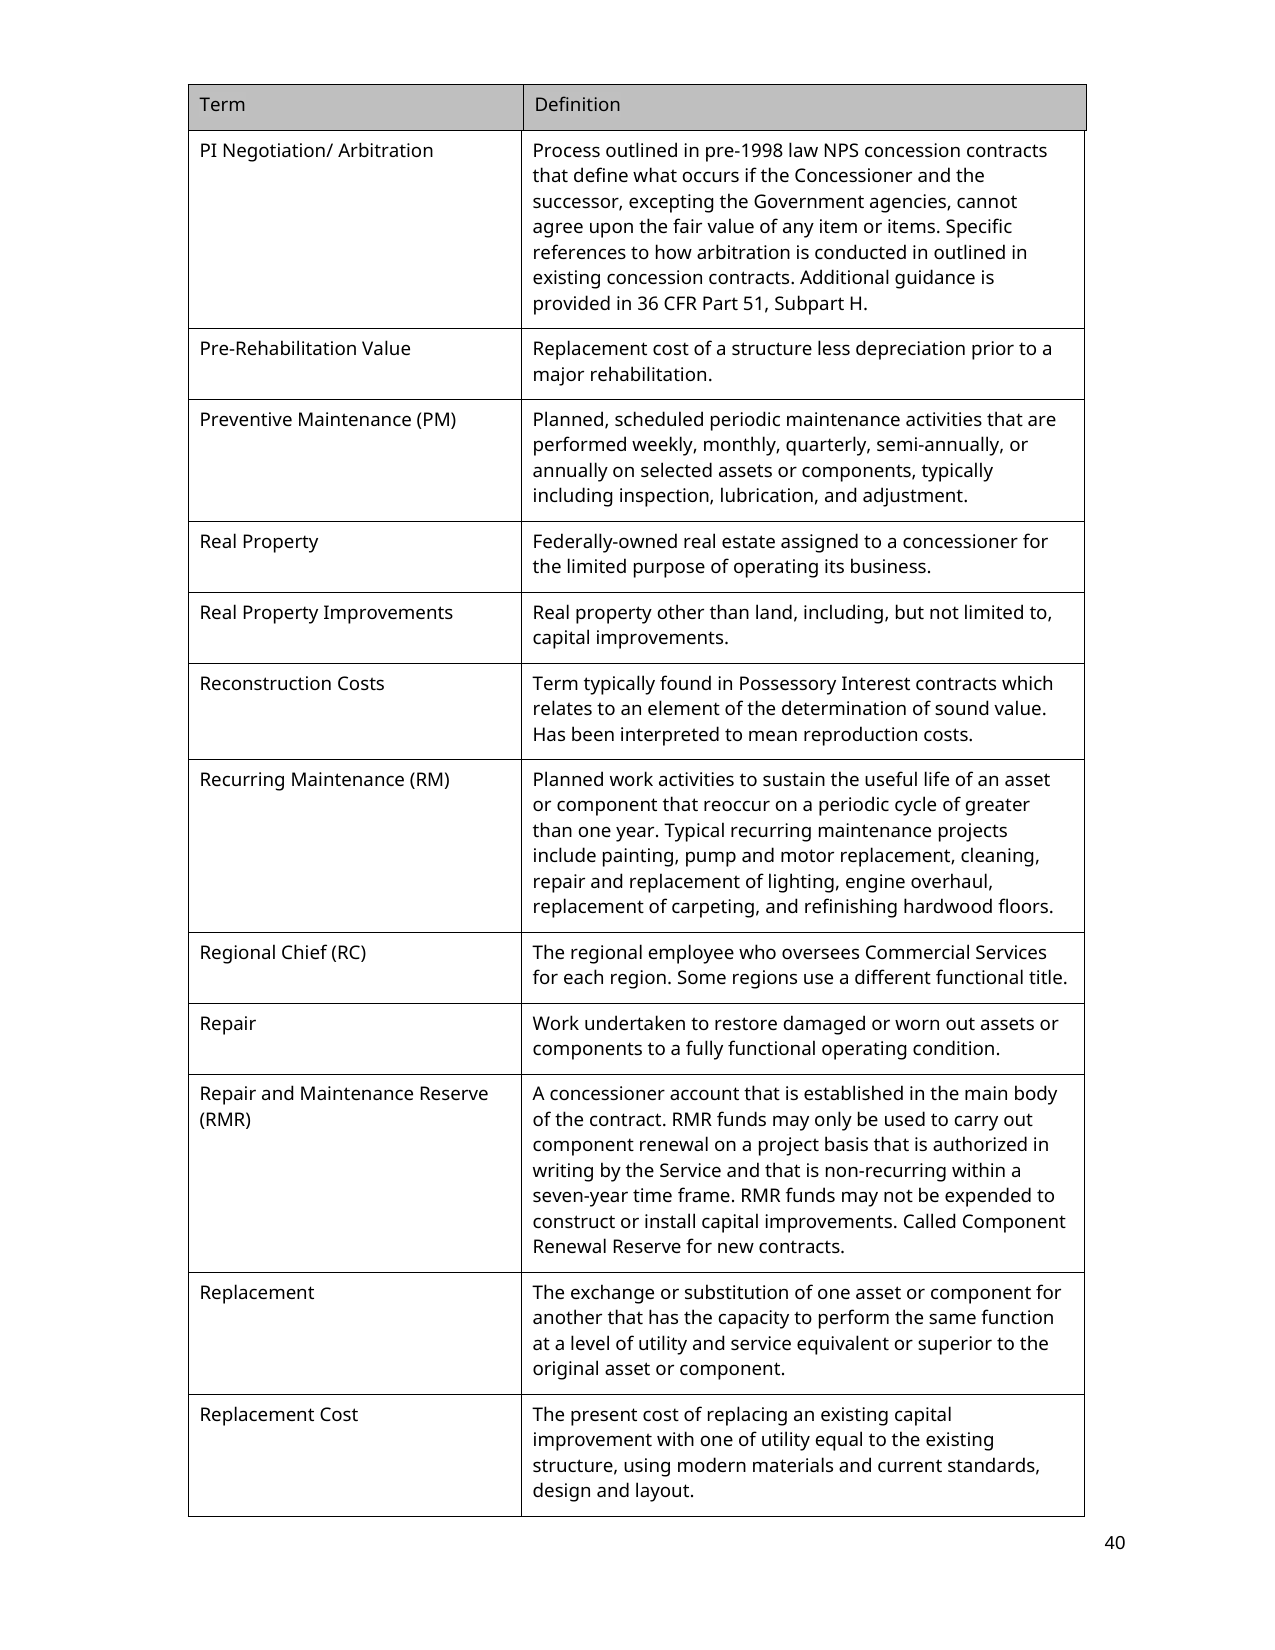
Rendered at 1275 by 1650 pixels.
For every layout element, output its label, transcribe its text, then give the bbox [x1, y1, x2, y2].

table_cell Recurring Maintenance (RM) [189, 760, 521, 932]
table_cell Process outlined in pre-1998 law NPS concession contracts that define what occurs if the Concessioner and the successor, excepting the Government agencies, cannot agree upon the fair value of any item or items. Specific references to how arbitration is conducted in outlined in existing concession contracts. Additional guidance is provided in 36 CFR Part 51, Subpart H. [522, 131, 1084, 328]
table_cell A concessioner account that is established in the main body of the contract. RMR funds may only be used to carry out component renewal on a project basis that is authorized in writing by the Service and that is non-recurring within a seven-year time frame. RMR funds may not be expended to construct or install capital improvements. Called Component Renewal Reserve for new contracts. [522, 1075, 1084, 1272]
table_cell Planned, scheduled periodic maintenance activities that are performed weekly, monthly, quarterly, semi-annually, or annually on selected assets or components, typically including inspection, lubrication, and adjustment. [522, 400, 1084, 521]
table_cell Work undertaken to restore damaged or worn out assets or components to a fully functional operating condition. [522, 1004, 1084, 1073]
table_cell Federally-owned real estate assigned to a concessioner for the limited purpose of operating its business. [522, 522, 1084, 592]
table_cell Real property other than land, including, but not limited to, capital improvements. [522, 593, 1084, 662]
table_cell Real Property Improvements [189, 593, 521, 662]
table_cell The present cost of replacing an existing capital improvement with one of utility equal to the existing structure, using modern materials and current standards, design and layout. [522, 1395, 1084, 1516]
table_cell Repair and Maintenance Reserve (RMR) [189, 1075, 521, 1272]
table_cell The exchange or substitution of one asset or component for another that has the capacity to perform the same function at a level of utility and service equivalent or superior to the original asset or component. [522, 1273, 1084, 1394]
table_cell Reconstruction Costs [189, 664, 521, 759]
table_header Definition [524, 85, 1086, 130]
table_cell The regional employee who oversees Commercial Services for each region. Some regions use a different functional title. [522, 933, 1084, 1003]
table_cell Repair [189, 1004, 521, 1073]
table_cell Replacement [189, 1273, 521, 1394]
table_cell Term typically found in Possessory Interest contracts which relates to an element of the determination of sound value. Has been interpreted to mean reproduction costs. [522, 664, 1084, 759]
table_cell Replacement cost of a structure less depreciation prior to a major rehabilitation. [522, 329, 1084, 399]
table_cell Real Property [189, 522, 521, 592]
table_header Term [189, 85, 523, 130]
table_cell Pre-Rehabilitation Value [189, 329, 521, 399]
table_cell PI Negotiation/ Arbitration [189, 131, 521, 328]
table_cell Preventive Maintenance (PM) [189, 400, 521, 521]
table_cell Planned work activities to sustain the useful life of an asset or component that reoccur on a periodic cycle of greater than one year. Typical recurring maintenance projects include painting, pump and motor replacement, cleaning, repair and replacement of lighting, engine overhaul, replacement of carpeting, and refinishing hardwood floors. [522, 760, 1084, 932]
table_cell Replacement Cost [189, 1395, 521, 1516]
table_cell Regional Chief (RC) [189, 933, 521, 1003]
